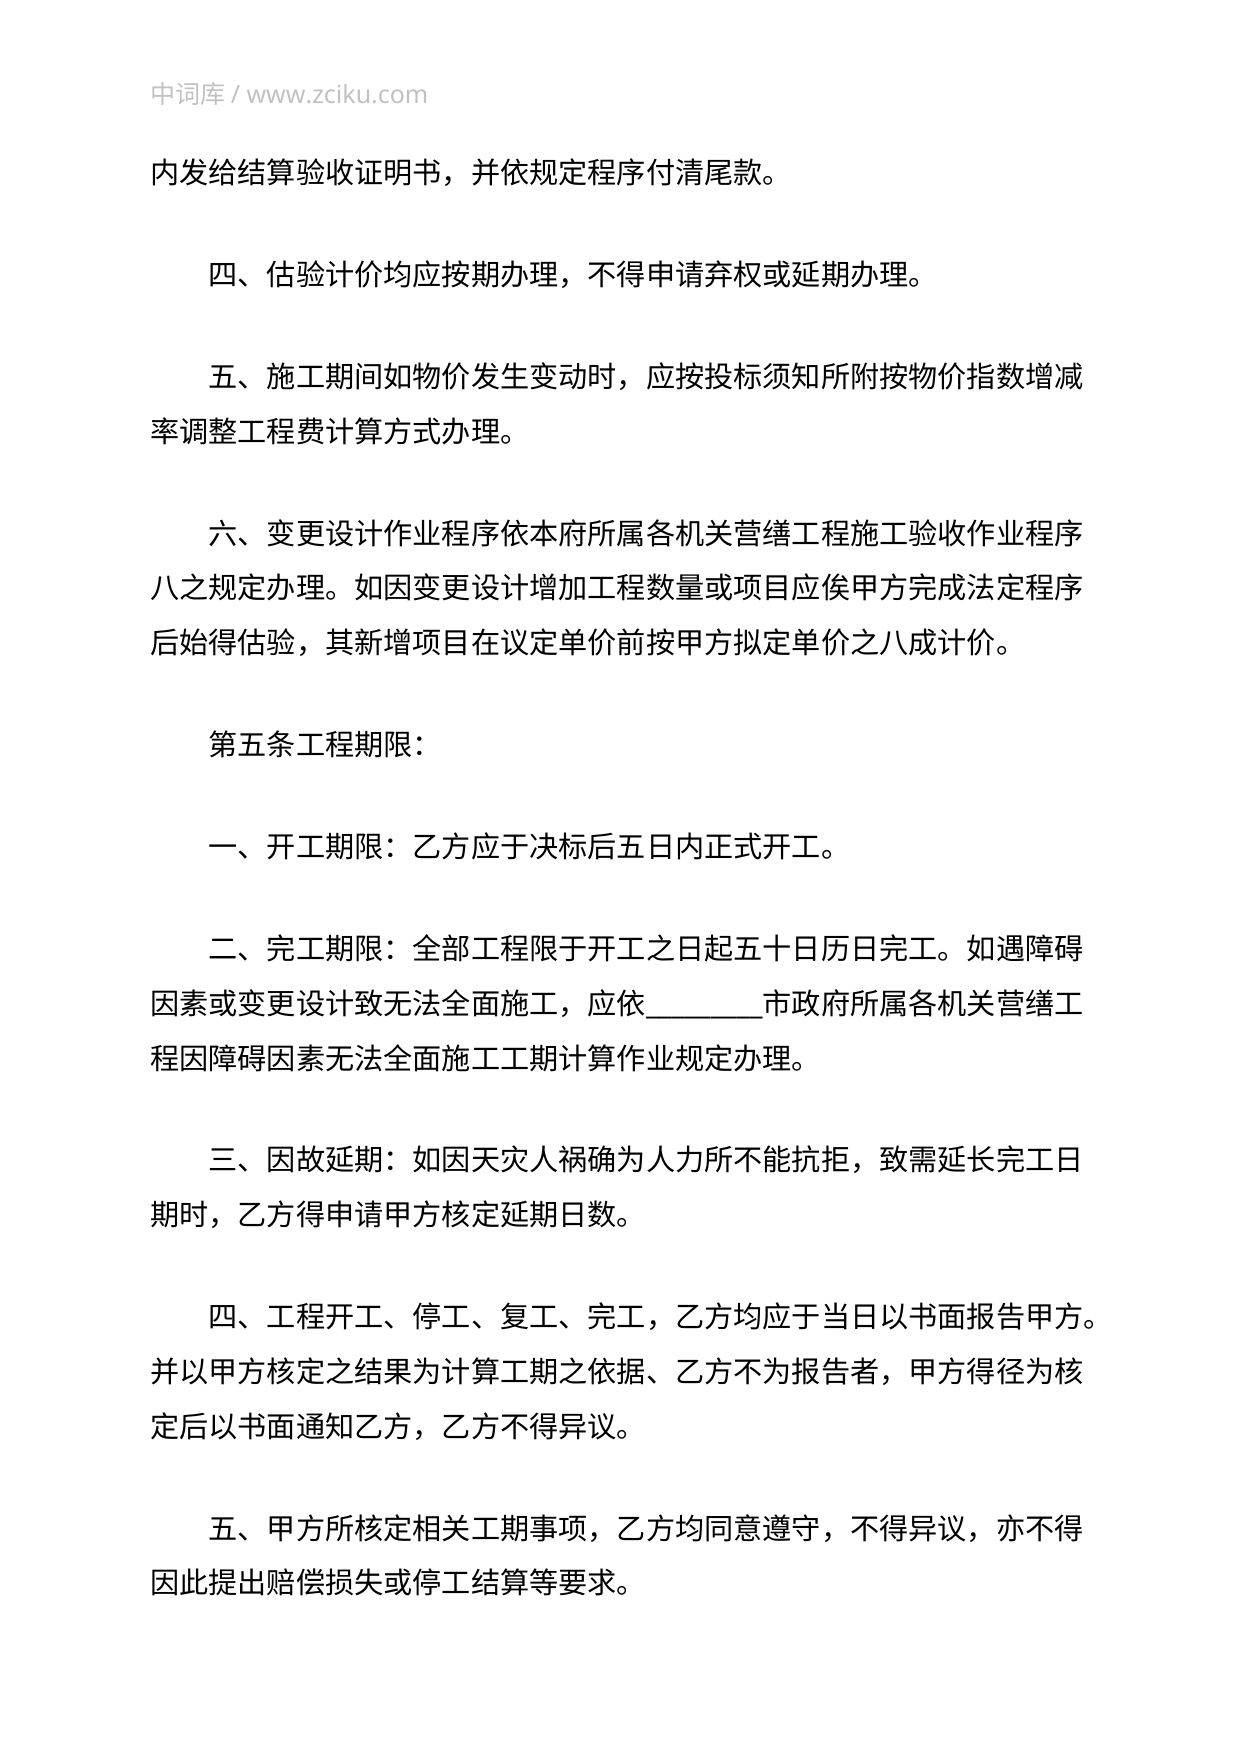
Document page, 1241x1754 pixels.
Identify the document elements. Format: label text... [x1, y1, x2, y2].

text 四、估验计价均应按期办理，不得申请弃权或延期办理。 [150, 252, 1090, 294]
text 四、工程开工、停工、复工、完工，乙方均应于当日以书面报告甲方。并以甲方核定之结果为计算工期之依据、乙方不为报告者，甲方得径为核定后以书面通知乙方，乙方不得异议。 [150, 1294, 1090, 1446]
text 五、施工期间如物价发生变动时，应按投标须知所附按物价指数增减率调整工程费计算方式办理。 [150, 353, 1090, 451]
text 三、因故延期：如因天灾人祸确为人力所不能抗拒，致需延长完工日期时，乙方得申请甲方核定延期日数。 [150, 1137, 1090, 1234]
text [150, 150, 1090, 192]
text 第五条工程期限： [150, 722, 1090, 764]
text 一、开工期限：乙方应于决标后五日内正式开工。 [150, 823, 1090, 866]
text 二、完工期限：全部工程限于开工之日起五十日历日完工。如遇障碍因素或变更设计致无法全面施工，应依_________市政府所属各机关营缮工程因障碍因素无法全面施工工期计算作业规定办理。 [150, 925, 1090, 1077]
text 六、变更设计作业程序依本府所属各机关营缮工程施工验收作业程序八之规定办理。如因变更设计增加工程数量或项目应俟甲方完成法定程序后始得估验，其新增项目在议定单价前按甲方拟定单价之八成计价。 [150, 510, 1090, 662]
text 五、甲方所核定相关工期事项，乙方均同意遵守，不得异议，亦不得因此提出赔偿损失或停工结算等要求。 [150, 1505, 1090, 1602]
